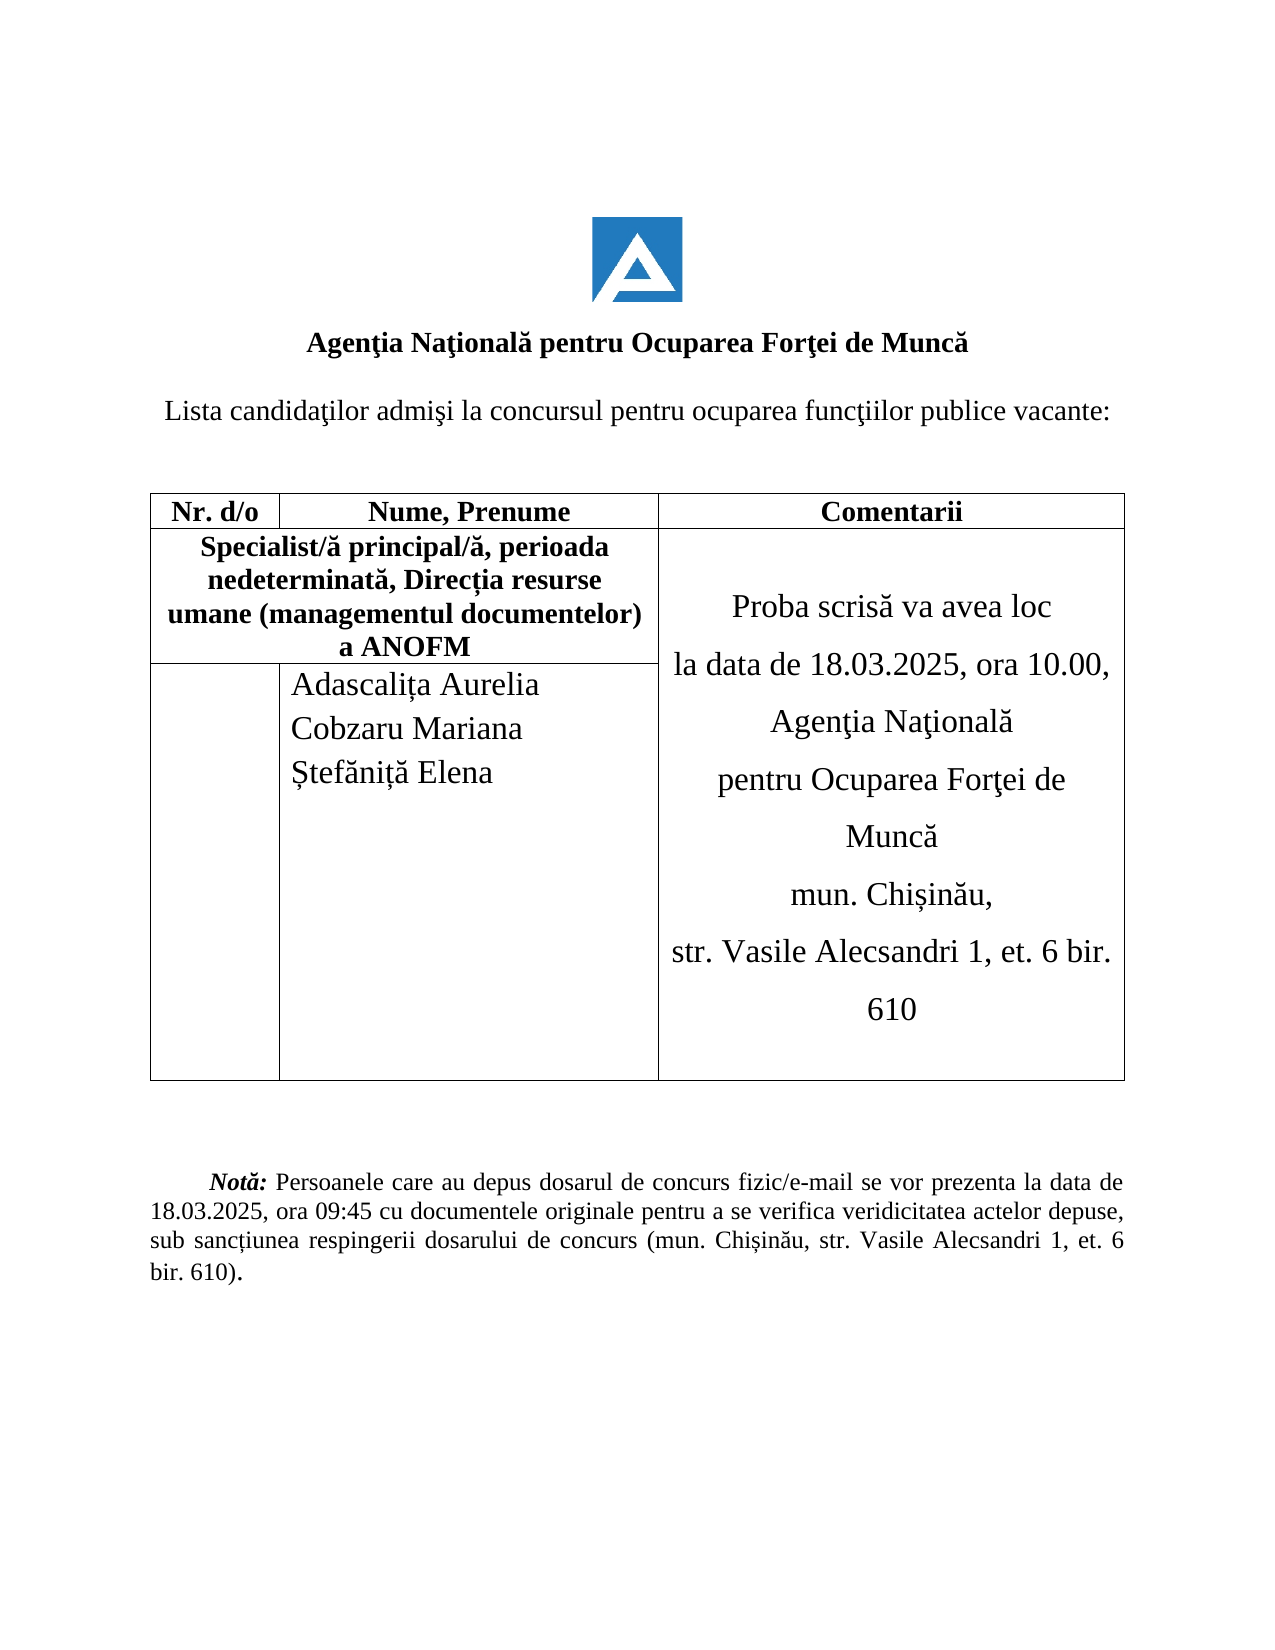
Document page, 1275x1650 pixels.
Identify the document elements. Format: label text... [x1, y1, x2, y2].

picture [592, 217, 683, 302]
table_cell Specialist/ă principal/ă, perioada nedeterminată, Direcția resurse umane (managementul documentelor) a ANOFM [151, 529, 658, 663]
table_cell [151, 664, 279, 1080]
table_cell Adascalița Aurelia Cobzaru Mariana Ștefăniță Elena [280, 664, 658, 1080]
text Notă: Persoanele care au depus dosarul de concurs fizic/e-mail se vor prezenta la data de 18.03.2025, ora 09:45 cu documentele originale pentru a se verifica veridicitatea actelor depuse, sub sancțiunea respingerii dosarului de concurs (mun. Chișinău, str. Vasile Alecsandri 1, et. 6 bir. 610). [150, 1167, 1125, 1287]
text Agenţia Naţională pentru Ocuparea Forţei de Muncă [150, 326, 1125, 359]
table_header Comentarii [659, 494, 1124, 528]
table_header Nr. d/o [151, 494, 279, 528]
table_header Nume, Prenume [280, 494, 658, 528]
table_cell Proba scrisă va avea loc la data de 18.03.2025, ora 10.00, Agenţia Naţională pentru Ocuparea Forţei de Muncă mun. Chișinău, str. Vasile Alecsandri 1, et. 6 bir. 610 [659, 529, 1124, 1080]
text Lista candidaţilor admişi la concursul pentru ocuparea funcţiilor publice vacante: [150, 393, 1125, 426]
